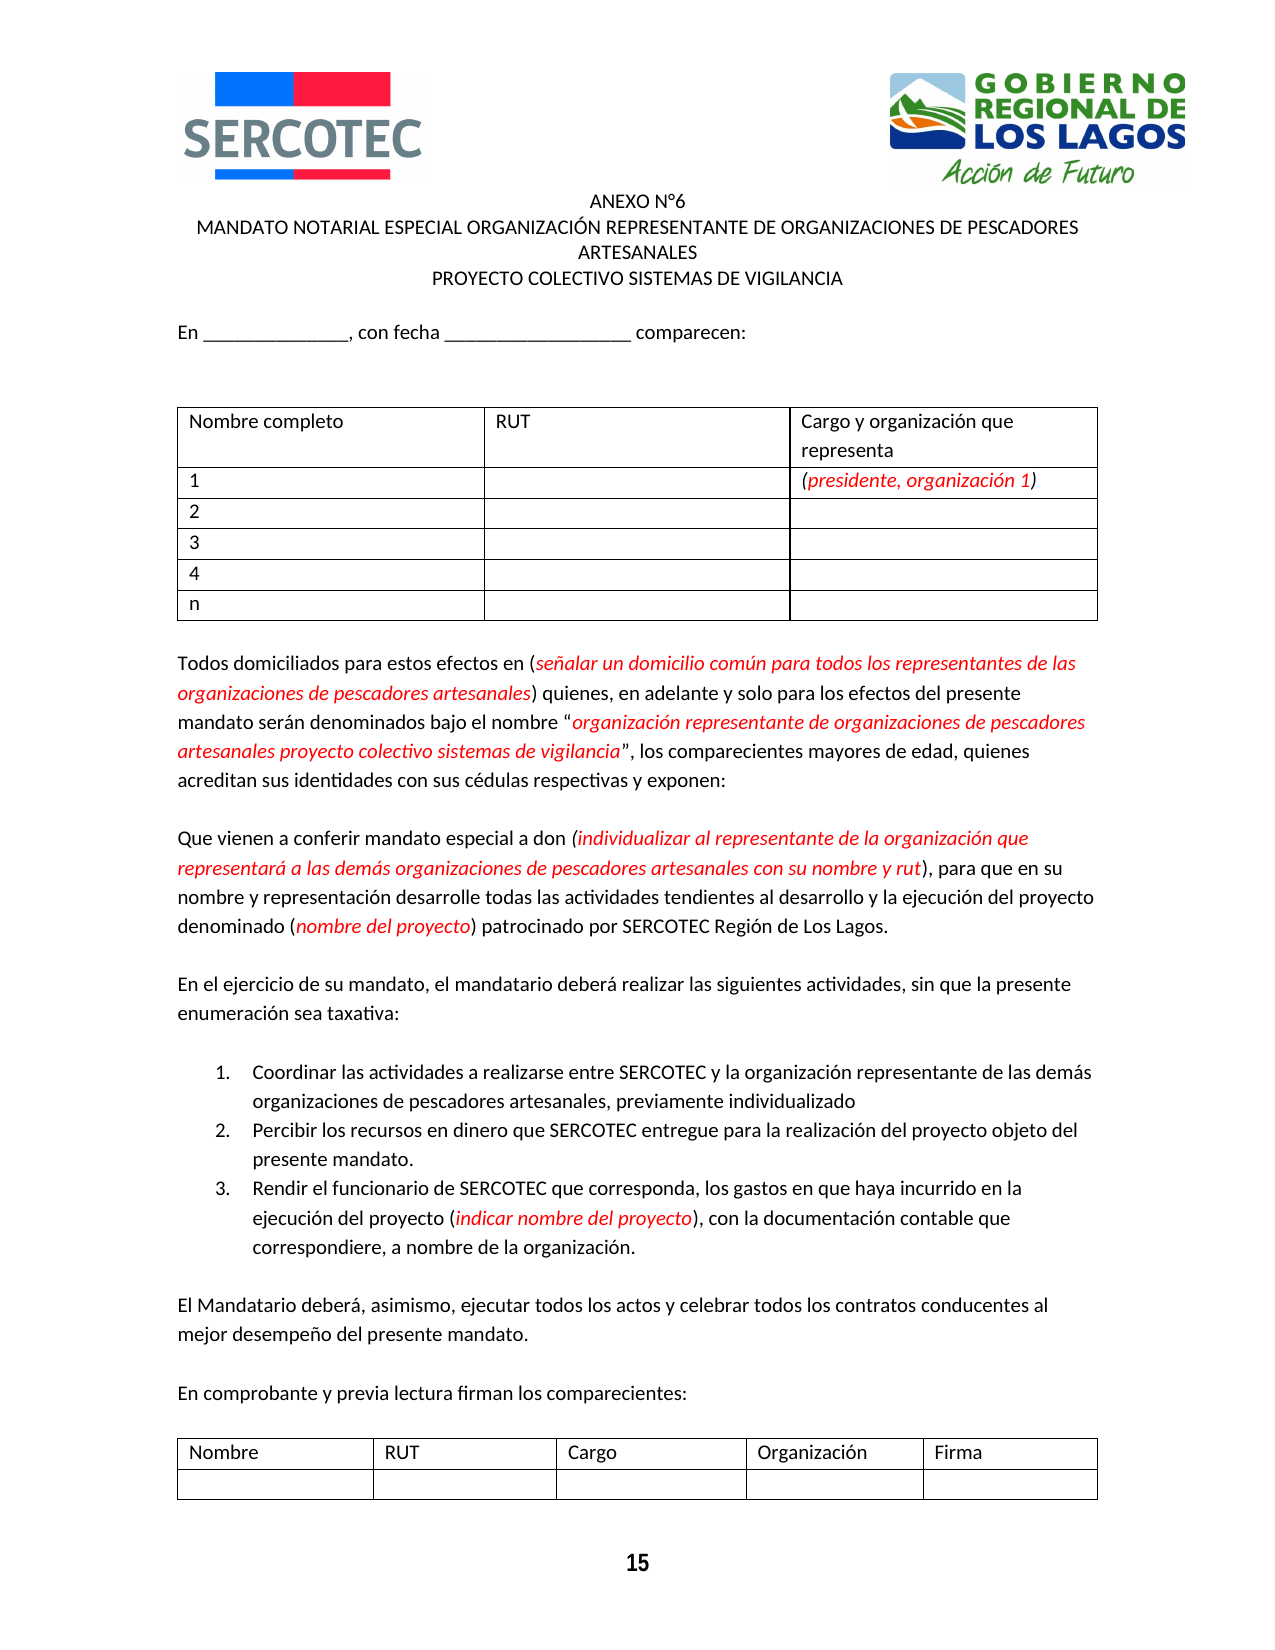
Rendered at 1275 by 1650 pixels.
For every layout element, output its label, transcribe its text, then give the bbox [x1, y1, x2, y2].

text En ______________, con fecha __________________ comparecen: [177, 319, 1098, 345]
table_cell 3 [178, 529, 484, 559]
table_cell n [178, 591, 484, 620]
table_cell [485, 529, 789, 559]
table_cell [791, 591, 1097, 620]
table_cell 1 [178, 468, 484, 497]
text El Mandatario deberá, asimismo, ejecutar todos los actos y celebrar todos los contratos conducentes al mejor desempeño del presente mandato. [177, 1292, 1098, 1347]
table_header RUT [374, 1439, 556, 1469]
text En el ejercicio de su mandato, el mandatario deberá realizar las siguientes actividades, sin que la presente enumeración sea taxativa: [177, 971, 1098, 1026]
table_header Cargo y organización que representa [791, 408, 1097, 467]
table_cell 4 [178, 560, 484, 589]
table_cell [374, 1470, 556, 1499]
table_header Nombre [178, 1439, 373, 1469]
table_cell [485, 499, 789, 528]
text Todos domiciliados para estos efectos en (señalar un domicilio común para todos los representantes de las organizaciones de pescadores artesanales) quienes, en adelante y solo para los efectos del presente mandato serán denominados bajo el nombre “organización representante de organizaciones de pescadores artesanales proyecto colectivo sistemas de vigilancia”, los comparecientes mayores de edad, quienes acreditan sus identidades con sus cédulas respectivas y exponen: [177, 651, 1098, 793]
table_cell (presidente, organización 1) [791, 468, 1097, 497]
text MANDATO NOTARIAL ESPECIAL ORGANIZACIÓN REPRESENTANTE DE ORGANIZACIONES DE PESCADORES ARTESANALES [177, 214, 1098, 265]
table_header Organización [747, 1439, 923, 1469]
text En comprobante y previa lectura firman los comparecientes: [177, 1380, 1098, 1405]
table_cell [747, 1470, 923, 1499]
list Rendir el funcionario de SERCOTEC que corresponda, los gastos en que haya incurrido en la ejecución del proyecto (indicar nombre del proyecto), con la documentación contable que correspondiere, a nombre de la organización. [215, 1176, 1098, 1259]
table_header Nombre completo [178, 408, 484, 467]
table_cell [557, 1470, 746, 1499]
list Coordinar las actividades a realizarse entre SERCOTEC y la organización representante de las demás organizaciones de pescadores artesanales, previamente individualizado [215, 1059, 1098, 1113]
table_cell [485, 591, 789, 620]
table_cell [791, 499, 1097, 528]
table_cell [924, 1470, 1097, 1499]
table_header Firma [924, 1439, 1097, 1469]
picture [889, 73, 1185, 185]
table_header RUT [485, 408, 789, 467]
table_header Cargo [557, 1439, 746, 1469]
table_cell 2 [178, 499, 484, 528]
table_cell [791, 560, 1097, 589]
text PROYECTO COLECTIVO SISTEMAS DE VIGILANCIA [177, 265, 1098, 290]
table_cell [178, 1470, 373, 1499]
text Que vienen a conferir mandato especial a don (individualizar al representante de la organización que representará a las demás organizaciones de pescadores artesanales con su nombre y rut), para que en su nombre y representación desarrolle todas las actividades tendientes al desarrollo y la ejecución del proyecto denominado (nombre del proyecto) patrocinado por SERCOTEC Región de Los Lagos. [177, 826, 1098, 938]
table_cell [485, 560, 789, 589]
table_cell [791, 529, 1097, 559]
picture [178, 72, 426, 183]
table_cell [485, 468, 789, 497]
text ANEXO N°6 [177, 188, 1098, 214]
list Percibir los recursos en dinero que SERCOTEC entregue para la realización del proyecto objeto del presente mandato. [215, 1117, 1098, 1172]
